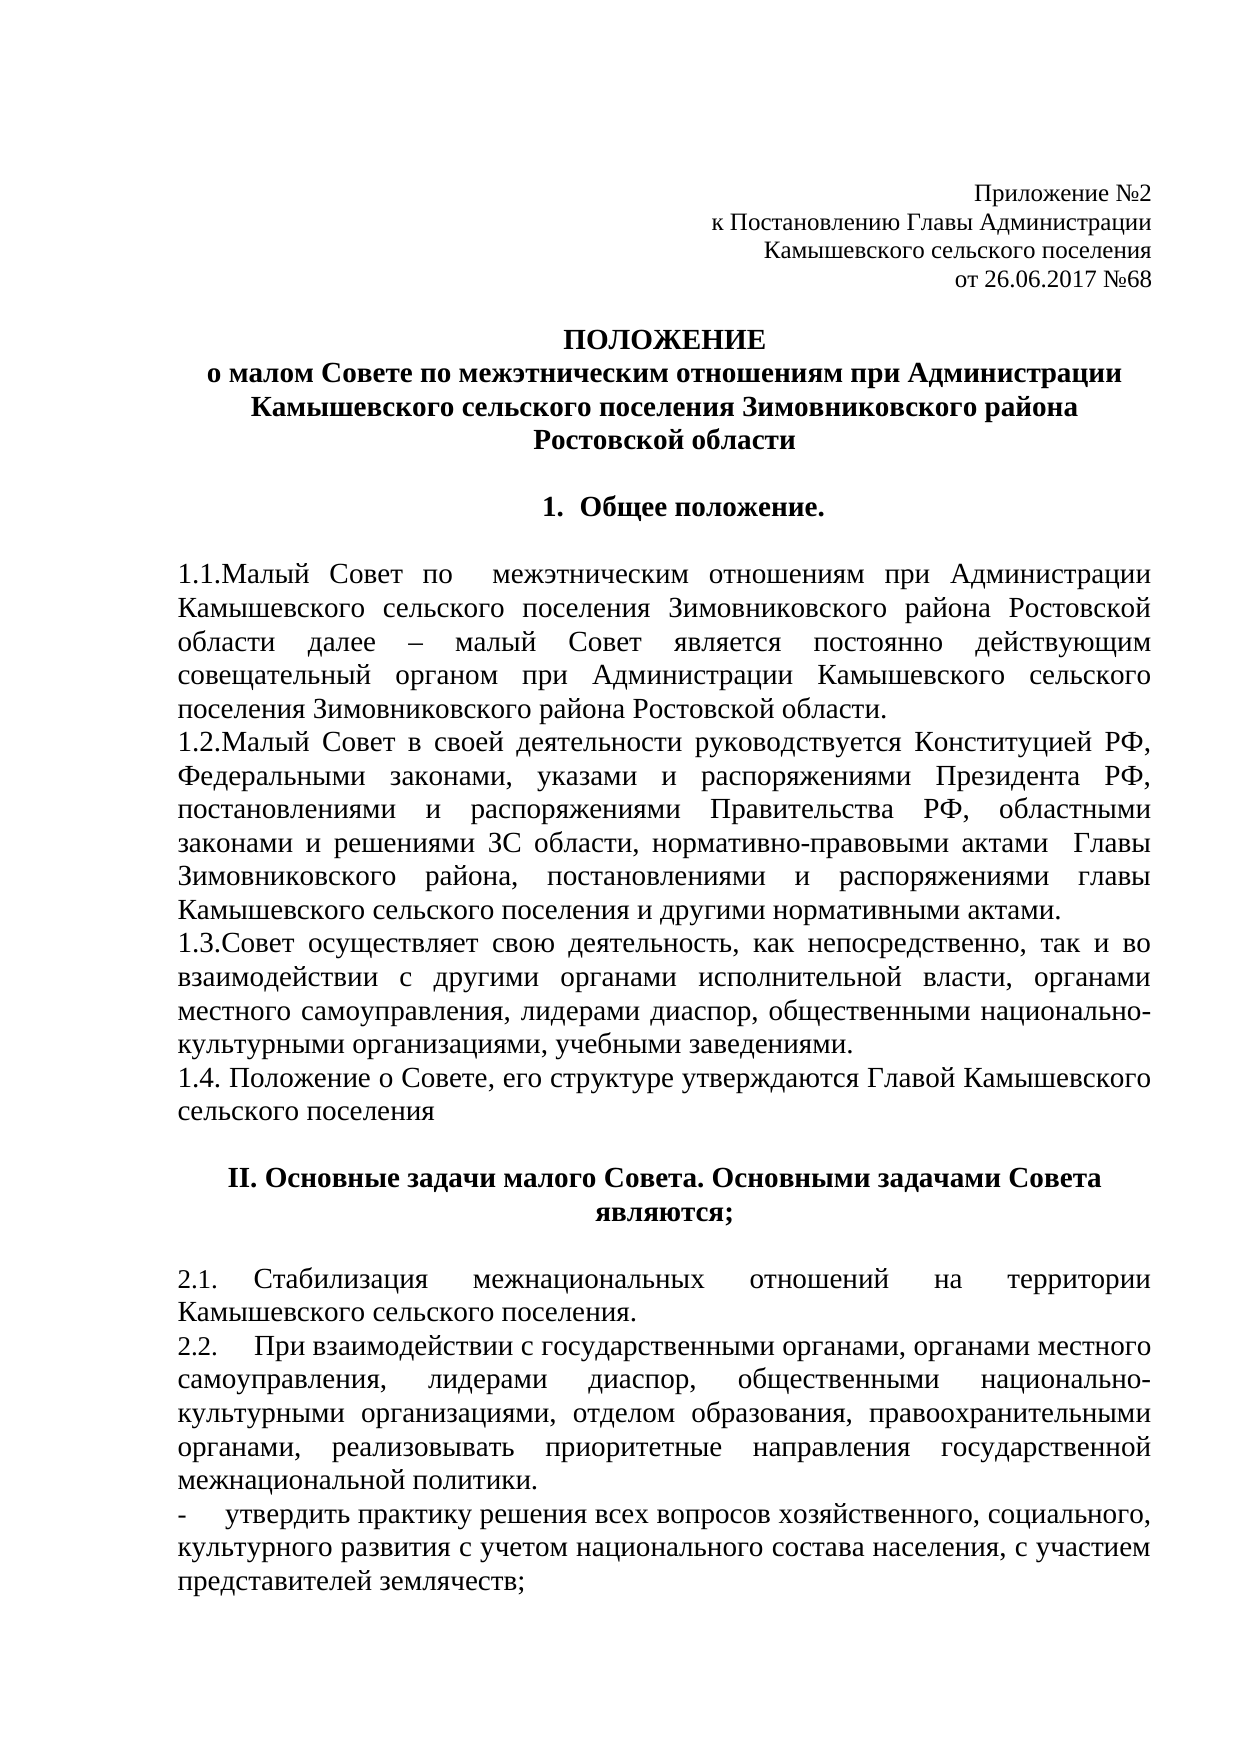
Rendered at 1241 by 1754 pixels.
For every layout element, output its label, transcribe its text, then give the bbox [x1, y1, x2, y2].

list Общее положение. [215, 489, 1152, 523]
text к Постановлению Главы Администрации [177, 207, 1152, 236]
text 1.4. Положение о Совете, его структуре утверждаются Главой Камышевского сельского поселения [177, 1060, 1152, 1127]
text 1.1.Малый Совет по межэтническим отношениям при Администрации Камышевского сельского поселения Зимовниковского района Ростовской области далее – малый Совет является постоянно действующим совещательный органом при Администрации Камышевского сельского поселения Зимовниковского района Ростовской области. [177, 557, 1152, 724]
text 1.3.Совет осуществляет свою деятельность, как непосредственно, так и во взаимодействии с другими органами исполнительной власти, органами местного самоуправления, лидерами диаспор, общественными национально- культурными организациями, учебными заведениями. [177, 926, 1152, 1060]
list При взаимодействии с государственными органами, органами местного самоуправления, лидерами диаспор, общественными национально- культурными организациями, отделом образования, правоохранительными органами, реализовывать приоритетные направления государственной межнациональной политики. [177, 1328, 1152, 1496]
text II. Основные задачи малого Совета. Основными задачами Совета являются; [177, 1160, 1152, 1227]
text о малом Совете по межэтническим отношениям при Администрации Камышевского сельского поселения Зимовниковского района Ростовской области [177, 355, 1152, 456]
text ПОЛОЖЕНИЕ [177, 322, 1152, 355]
text от 26.06.2017 №68 [177, 264, 1152, 293]
list Стабилизация межнациональных отношений на территории Камышевского сельского поселения. [177, 1261, 1152, 1328]
text 1.2.Малый Совет в своей деятельности руководствуется Конституцией РФ, Федеральными законами, указами и распоряжениями Президента РФ, постановлениями и распоряжениями Правительства РФ, областными законами и решениями ЗС области, нормативно-правовыми актами Главы Зимовниковского района, постановлениями и распоряжениями главы Камышевского сельского поселения и другими нормативными актами. [177, 724, 1152, 926]
list утвердить практику решения всех вопросов хозяйственного, социального, культурного развития с учетом национального состава населения, с участием представителей землячеств; [177, 1496, 1152, 1596]
text Камышевского сельского поселения [177, 236, 1152, 264]
text Приложение №2 [177, 178, 1152, 207]
